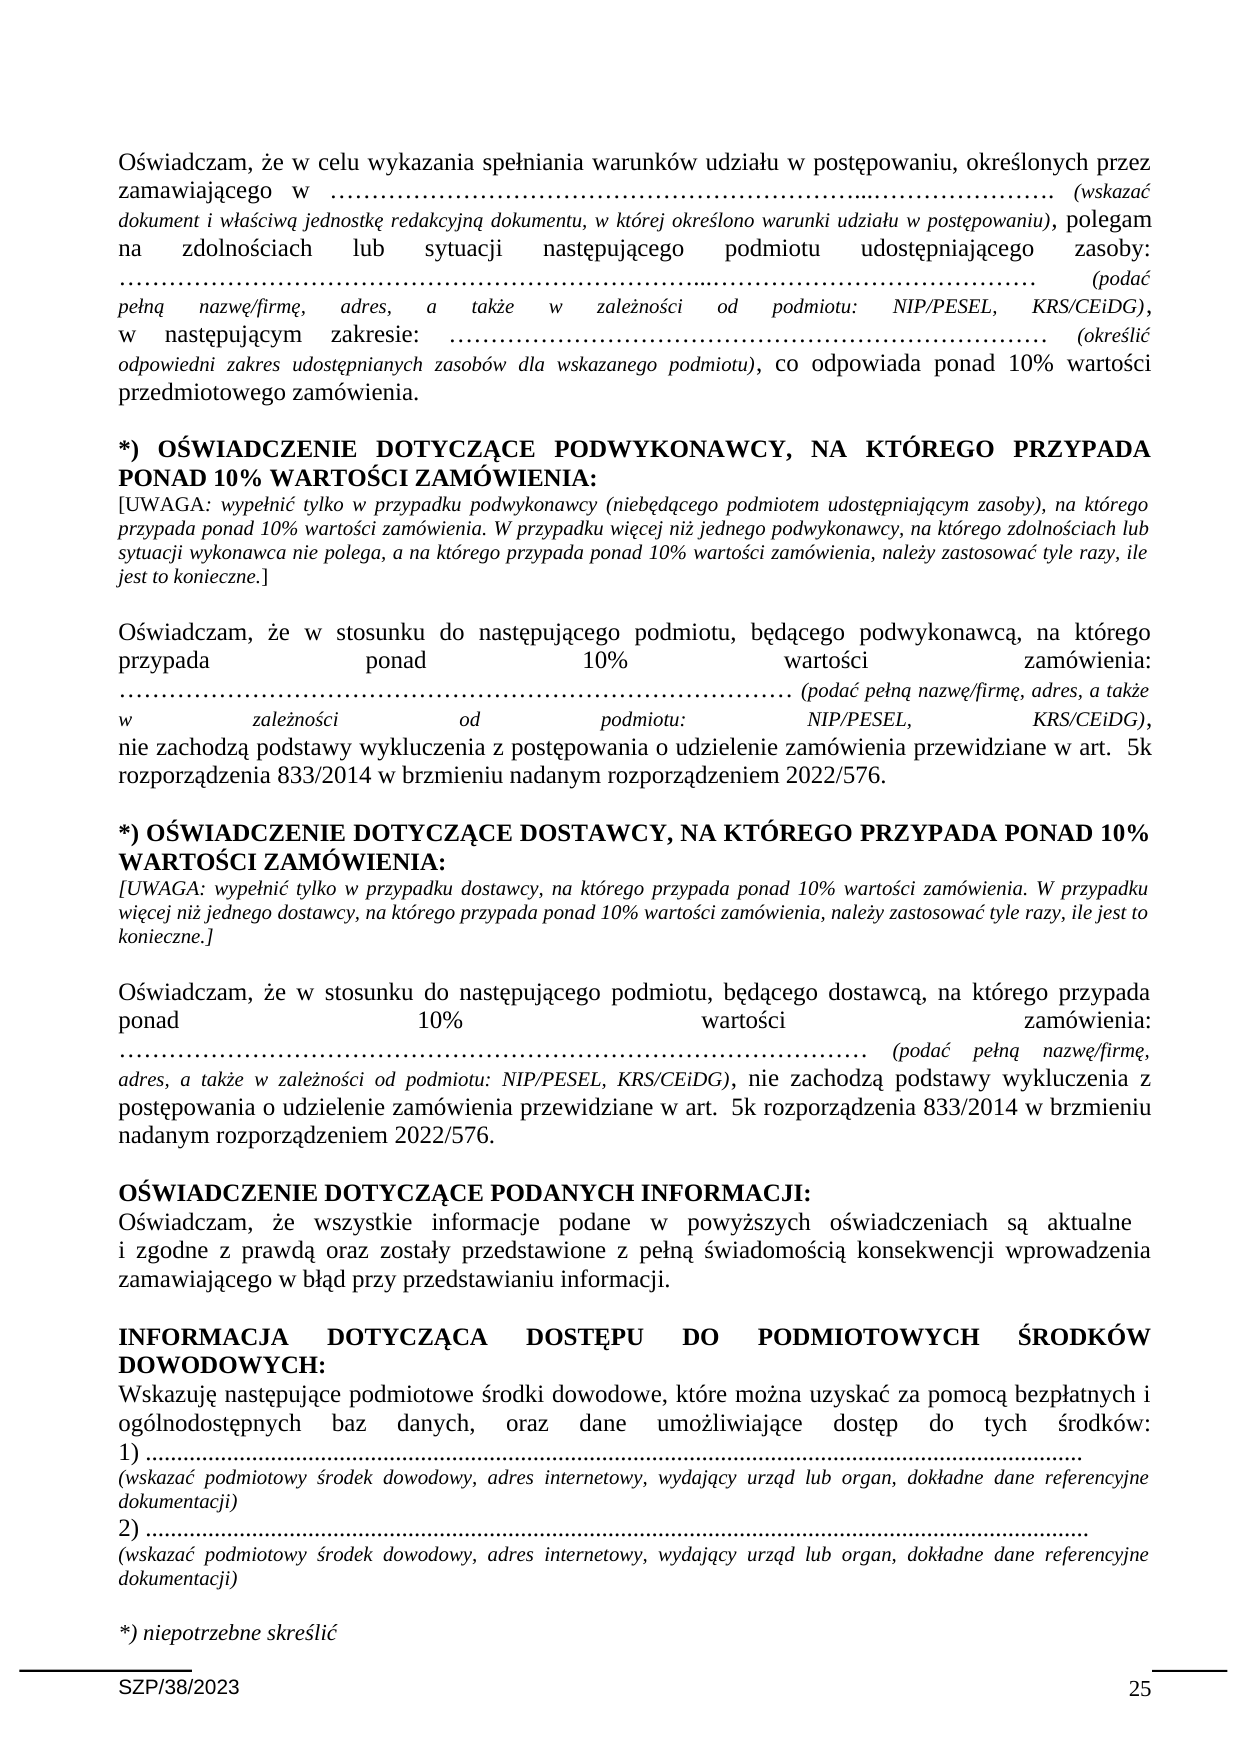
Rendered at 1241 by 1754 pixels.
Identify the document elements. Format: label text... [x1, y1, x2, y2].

text 2) ....................................................................................................................................................... [118, 1513, 1152, 1542]
text Oświadczam, że w celu wykazania spełniania warunków udziału w postępowaniu, określonych przez zamawiającego w ………………………………………………………...…………………. (wskazać dokument i właściwą jednostkę redakcyjną dokumentu, w której określono warunki udziału w postępowaniu), polegam na zdolnościach lub sytuacji następującego podmiotu udostępniającego zasoby: ……………………………………………………………...………………………………… (podać pełną nazwę/firmę, adres, a także w zależności od podmiotu: NIP/PESEL, KRS/CEiDG), w następującym zakresie: ……………………………………………………………… (określić odpowiedni zakres udostępnianych zasobów dla wskazanego podmiotu), co odpowiada ponad 10% wartości przedmiotowego zamówienia. [118, 147, 1152, 406]
text *) OŚWIADCZENIE DOTYCZĄCE DOSTAWCY, NA KTÓREGO PRZYPADA PONAD 10% WARTOŚCI ZAMÓWIENIA: [118, 818, 1152, 876]
text *) niepotrzebne skreślić [118, 1619, 1152, 1645]
text INFORMACJA DOTYCZĄCA DOSTĘPU DO PODMIOTOWYCH ŚRODKÓW DOWODOWYCH: [118, 1322, 1152, 1379]
text [UWAGA: wypełnić tylko w przypadku dostawcy, na którego przypada ponad 10% wartości zamówienia. W przypadku więcej niż jednego dostawcy, na którego przypada ponad 10% wartości zamówienia, należy zastosować tyle razy, ile jest to konieczne.] [118, 876, 1152, 948]
text Oświadczam, że w stosunku do następującego podmiotu, będącego podwykonawcą, na którego przypada ponad 10% wartości zamówienia: ……………………………………………………………………… (podać pełną nazwę/firmę, adres, a także w zależności od podmiotu: NIP/PESEL, KRS/CEiDG), nie zachodzą podstawy wykluczenia z postępowania o udzielenie zamówienia przewidziane w art. 5k rozporządzenia 833/2014 w brzmieniu nadanym rozporządzeniem 2022/576. [118, 617, 1152, 789]
text [UWAGA: wypełnić tylko w przypadku podwykonawcy (niebędącego podmiotem udostępniającym zasoby), na którego przypada ponad 10% wartości zamówienia. W przypadku więcej niż jednego podwykonawcy, na którego zdolnościach lub sytuacji wykonawca nie polega, a na którego przypada ponad 10% wartości zamówienia, należy zastosować tyle razy, ile jest to konieczne.] [118, 492, 1152, 588]
text (wskazać podmiotowy środek dowodowy, adres internetowy, wydający urząd lub organ, dokładne dane referencyjne dokumentacji) [118, 1465, 1152, 1513]
text Oświadczam, że w stosunku do następującego podmiotu, będącego dostawcą, na którego przypada ponad 10% wartości zamówienia: ……………………………………………………………………………… (podać pełną nazwę/firmę, adres, a także w zależności od podmiotu: NIP/PESEL, KRS/CEiDG), nie zachodzą podstawy wykluczenia z postępowania o udzielenie zamówienia przewidziane w art. 5k rozporządzenia 833/2014 w brzmieniu nadanym rozporządzeniem 2022/576. [118, 977, 1152, 1149]
text OŚWIADCZENIE DOTYCZĄCE PODANYCH INFORMACJI: [118, 1178, 1152, 1207]
text Oświadczam, że wszystkie informacje podane w powyższych oświadczeniach są aktualne i zgodne z prawdą oraz zostały przedstawione z pełną świadomością konsekwencji wprowadzenia zamawiającego w błąd przy przedstawianiu informacji. [118, 1207, 1152, 1293]
text Wskazuję następujące podmiotowe środki dowodowe, które można uzyskać za pomocą bezpłatnych i ogólnodostępnych baz danych, oraz dane umożliwiające dostęp do tych środków: 1) ...................................................................................................................................................... [118, 1379, 1152, 1465]
text (wskazać podmiotowy środek dowodowy, adres internetowy, wydający urząd lub organ, dokładne dane referencyjne dokumentacji) [118, 1542, 1152, 1590]
text *) OŚWIADCZENIE DOTYCZĄCE PODWYKONAWCY, NA KTÓREGO PRZYPADA PONAD 10% WARTOŚCI ZAMÓWIENIA: [118, 434, 1152, 492]
